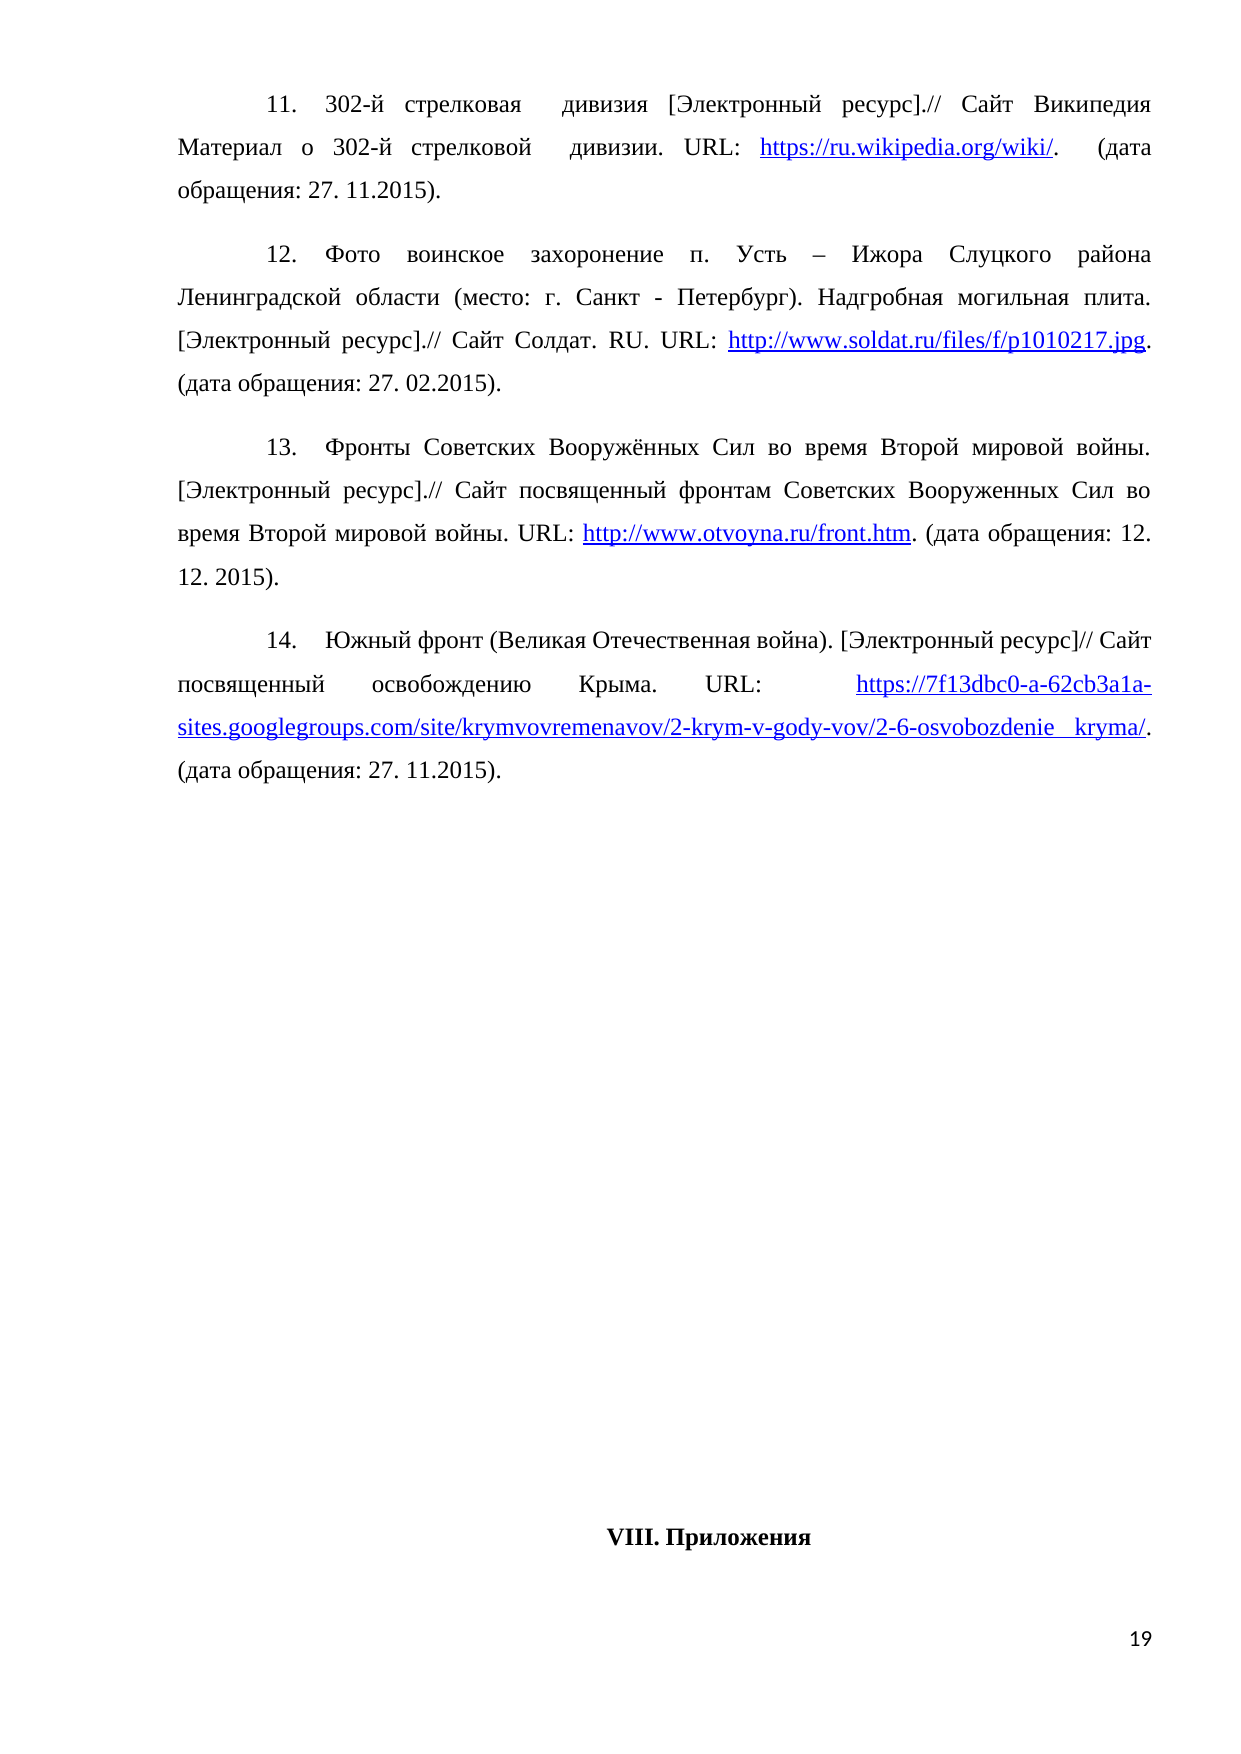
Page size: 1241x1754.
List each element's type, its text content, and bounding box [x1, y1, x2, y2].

list 302-й стрелковая дивизия [Электронный ресурс].// Сайт Википедия Материал о 302-й стрелковой дивизии. URL: https://ru.wikipedia.org/wiki/. (дата обращения: 27. 11.2015). [177, 89, 1152, 204]
list Приложения [177, 1522, 1152, 1551]
list Фронты Советских Вооружённых Сил во время Второй мировой войны. [Электронный ресурс].// Сайт посвященный фронтам Советских Вооруженных Сил во время Второй мировой войны. URL: http://www.otvoyna.ru/front.htm. (дата обращения: 12. 12. 2015). [177, 432, 1152, 590]
list Фото воинское захоронение п. Усть – Ижора Слуцкого района Ленинградской области (место: г. Санкт - Петербург). Надгробная могильная плита. [Электронный ресурс].// Сайт Солдат. RU. URL: http://www.soldat.ru/files/f/p1010217.jpg. (дата обращения: 27. 02.2015). [177, 239, 1152, 397]
list Южный фронт (Великая Отечественная война). [Электронный ресурс]// Сайт посвященный освобождению Крыма. URL: https://7f13dbc0-a-62cb3a1a-sites.googlegroups.com/site/krymvovremenavov/2-krym-v-gody-vov/2-6-osvobozdenie kryma/. (дата обращения: 27. 11.2015). [177, 626, 1152, 784]
